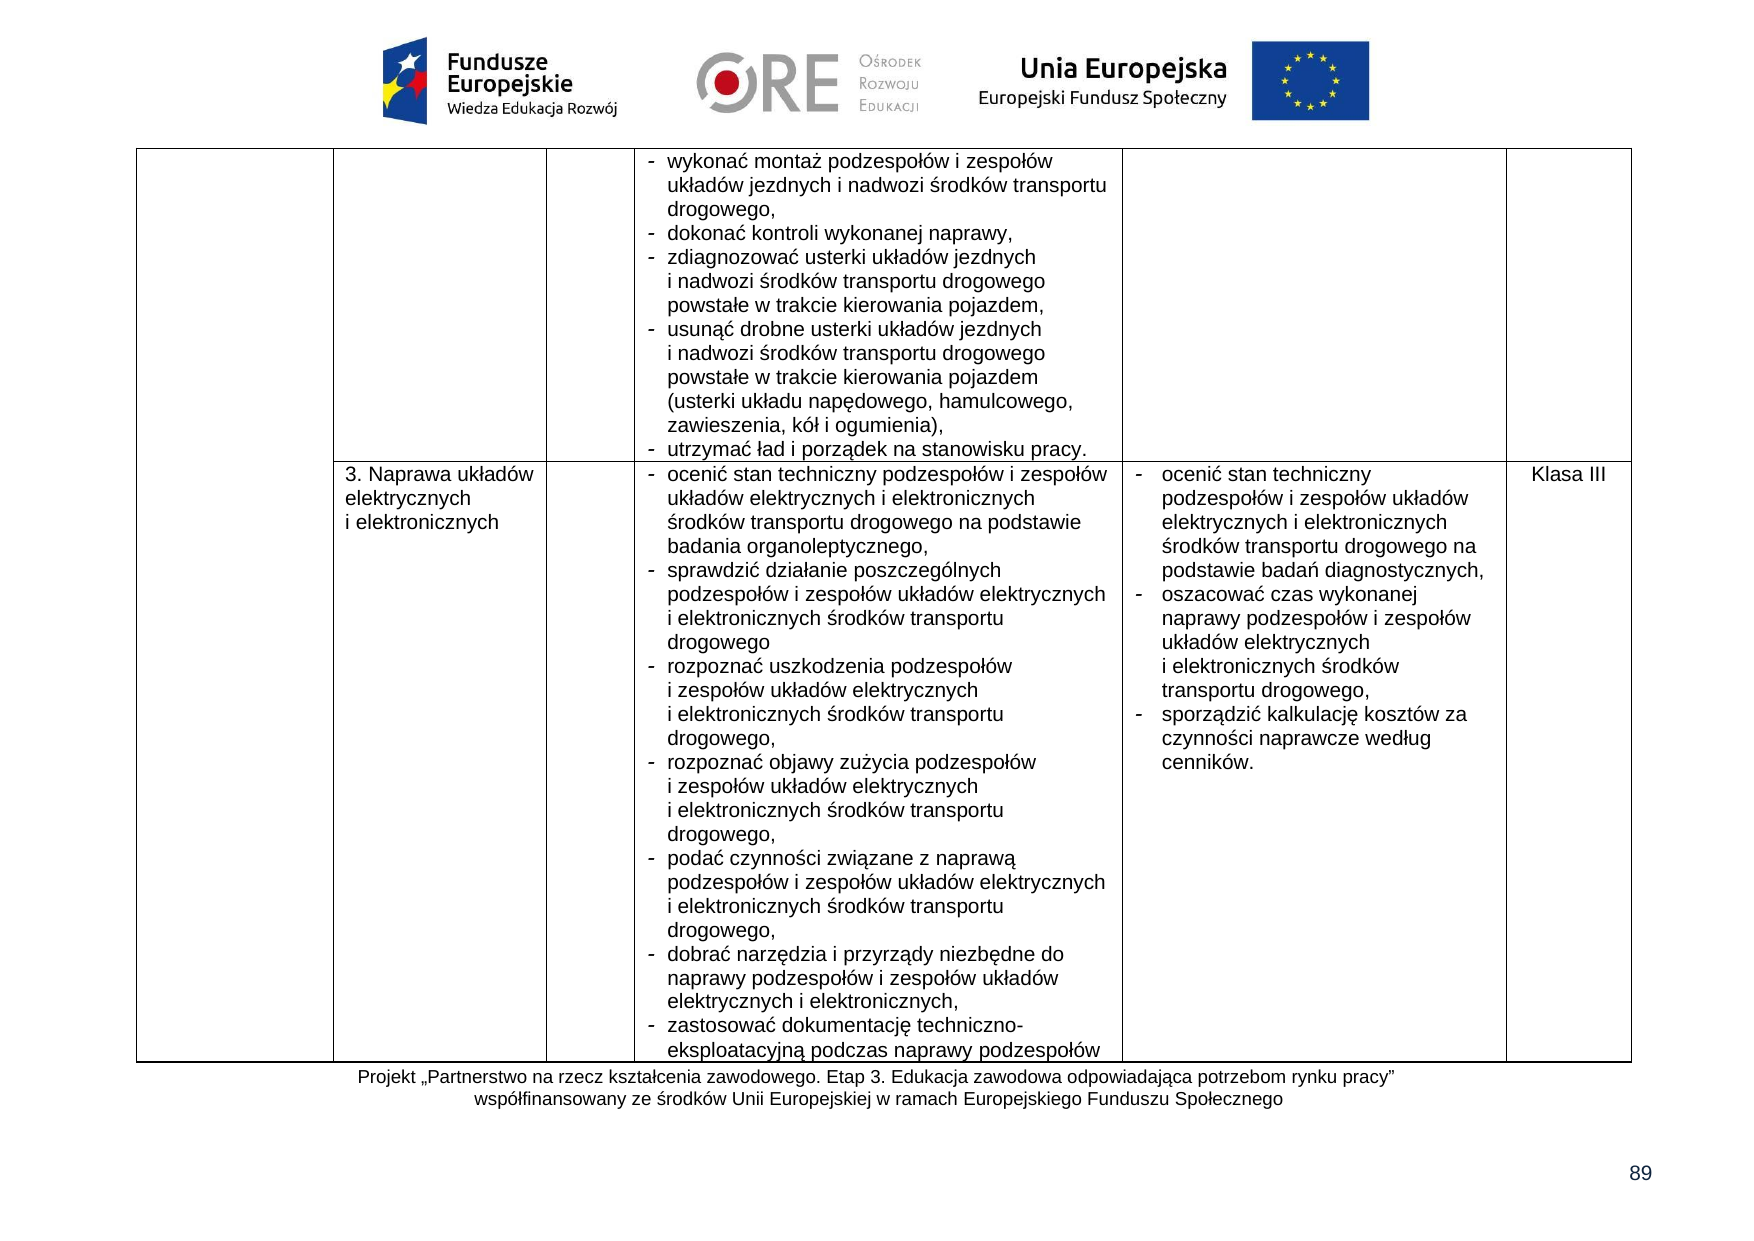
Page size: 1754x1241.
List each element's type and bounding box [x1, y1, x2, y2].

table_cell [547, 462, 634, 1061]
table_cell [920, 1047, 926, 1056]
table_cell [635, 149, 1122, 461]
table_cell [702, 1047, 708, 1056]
picture [361, 15, 1396, 146]
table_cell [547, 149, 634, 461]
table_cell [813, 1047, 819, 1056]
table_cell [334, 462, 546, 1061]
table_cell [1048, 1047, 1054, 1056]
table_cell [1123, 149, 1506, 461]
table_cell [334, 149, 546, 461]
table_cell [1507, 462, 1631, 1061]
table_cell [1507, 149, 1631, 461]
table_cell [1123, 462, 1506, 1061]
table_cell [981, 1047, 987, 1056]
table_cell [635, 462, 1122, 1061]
